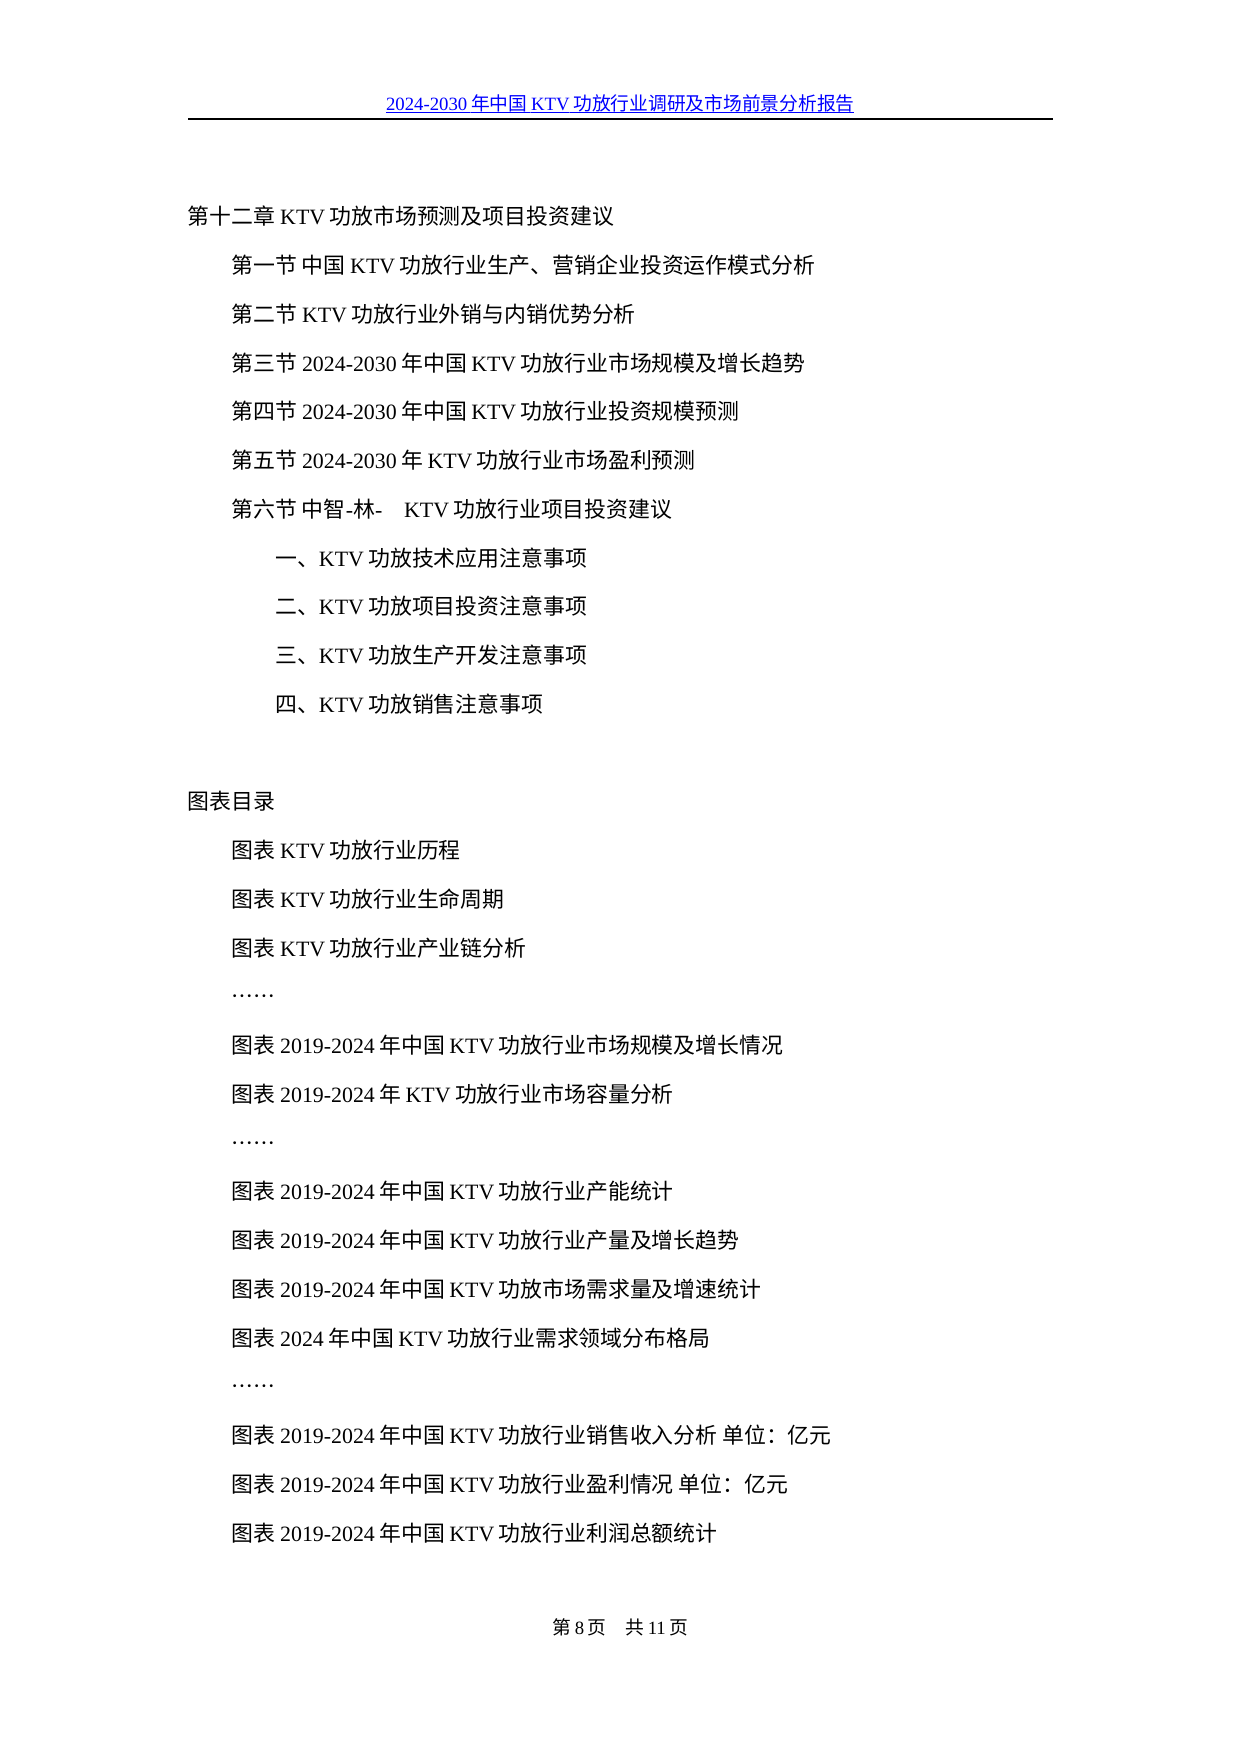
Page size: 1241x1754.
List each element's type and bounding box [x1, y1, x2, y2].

text [187, 150, 1053, 1548]
